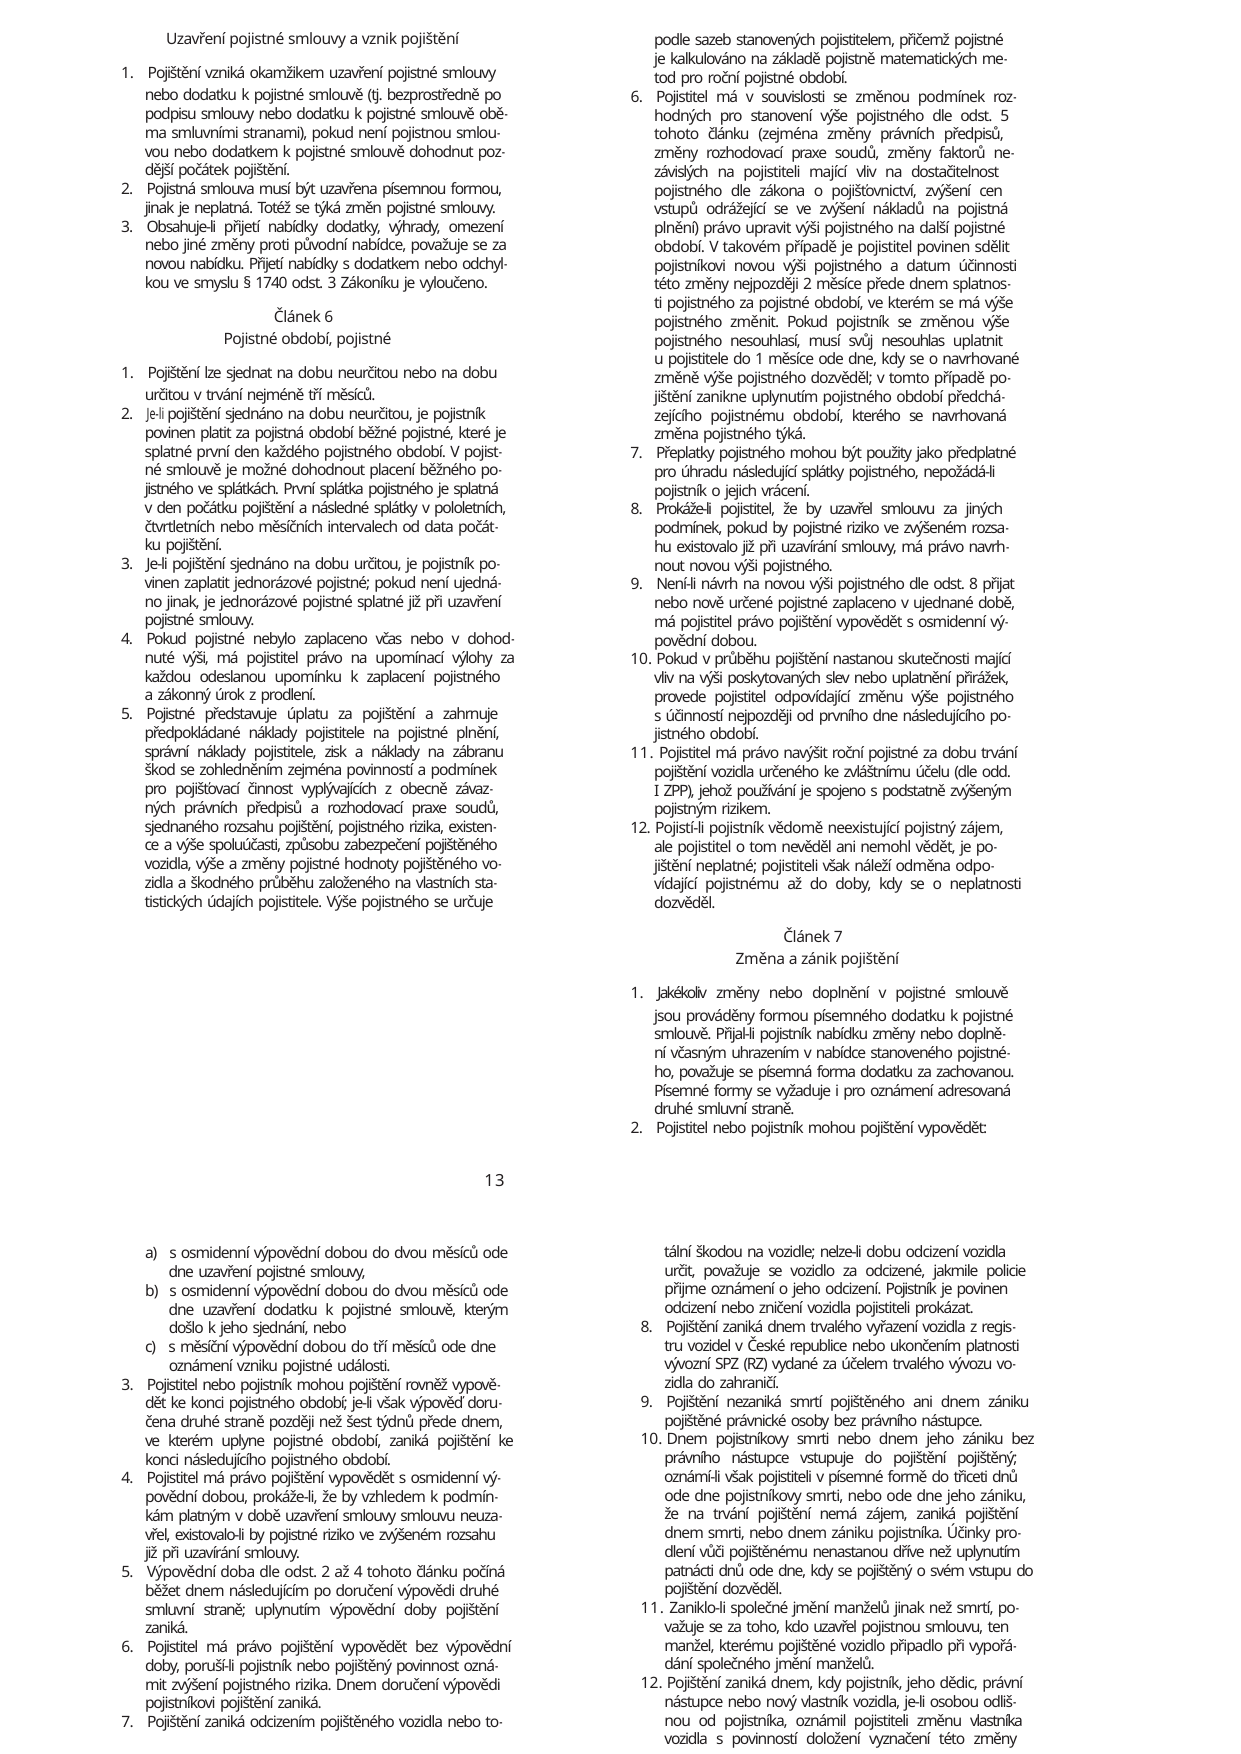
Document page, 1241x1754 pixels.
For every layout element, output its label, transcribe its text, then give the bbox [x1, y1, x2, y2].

text nebo nově určené pojistné zaplaceno v ujednané době, [630, 593, 1166, 612]
text pojistného nesouhlasí, musí svůj nesouhlas uplatnit [630, 331, 1166, 350]
text kám platným v době uzavření smlouvy smlouvu neuza- [121, 1506, 631, 1525]
text dne uzavření dodatku k pojistné smlouvě, kterým [121, 1300, 631, 1319]
text 3. Obsahuje-li přijetí nabídky dodatky, výhrady, omezení [121, 217, 630, 236]
text změně výše pojistného dozvěděl; v tomto případě po- [630, 368, 1166, 387]
text dání společného jmění manželů. [640, 1655, 1166, 1673]
text smlouvě. Přijal-li pojistník nabídku změny nebo doplně- [630, 1025, 1166, 1043]
text podmínek, pokud by pojistné riziko ve zvýšeném rozsa- [630, 518, 1166, 537]
text I ZPP), jehož používání je spojeno s podstatně zvýšeným [630, 781, 1166, 800]
text tod pro roční pojistné období. [630, 68, 1166, 87]
text Pojistné období, pojistné [121, 329, 630, 348]
text tru vozidel v České republice nebo ukončením platnosti [640, 1336, 1166, 1355]
text 10. Dnem pojistníkovy smrti nebo dnem jeho zániku bez [640, 1430, 1166, 1448]
text 9. Není-li návrh na novou výši pojistného dle odst. 8 přijat [630, 575, 1166, 593]
text zidla a škodného průběhu založeného na vlastních sta- [121, 873, 630, 892]
text ných právních předpisů a rozhodovací praxe soudů, [121, 798, 630, 817]
text 1. Pojištění lze sjednat na dobu neurčitou nebo na dobu [121, 348, 630, 386]
text 11. Pojistitel má právo navýšit roční pojistné za dobu trvání [630, 743, 1166, 762]
text pojistník o jejich vrácení. [630, 481, 1166, 500]
text dnem smrti, nebo dnem zániku pojistníka. Účinky pro- [640, 1523, 1166, 1542]
text vstupů odrážející se ve zvýšení nákladů na pojistná [630, 200, 1166, 218]
text 1. Jakékoliv změny nebo doplnění v pojistné smlouvě [630, 968, 1166, 1006]
text ale pojistitel o tom nevěděl ani nemohl vědět, je po- [630, 837, 1166, 856]
text povinen platit za pojistná období běžné pojistné, které je [121, 423, 630, 442]
text né smlouvě je možné dohodnout placení běžného po- [121, 461, 630, 479]
text druhé smluvní straně. [630, 1100, 1166, 1118]
text vývozní SPZ (RZ) vydané za účelem trvalého vývozu vo- [640, 1355, 1166, 1373]
text važuje se za toho, kdo uzavřel pojistnou smlouvu, ten [640, 1617, 1166, 1636]
text jistného období. [630, 725, 1166, 743]
text došlo k jeho sjednání, nebo [121, 1319, 631, 1337]
text ho, považuje se písemná forma dodatku za zachovanou. [630, 1062, 1166, 1081]
text jsou prováděny formou písemného dodatku k pojistné [630, 1006, 1166, 1025]
text podle sazeb stanovených pojistitelem, přičemž pojistné [630, 29, 1166, 50]
text pojistné smlouvy. [121, 611, 630, 629]
text 7. Přeplatky pojistného mohou být použity jako předplatné [630, 443, 1166, 462]
text 7. Pojištění zaniká odcizením pojištěného vozidla nebo to- [121, 1712, 631, 1731]
text 11. Zaniklo-li společné jmění manželů jinak než smrtí, po- [640, 1598, 1166, 1617]
text konci následujícího pojistného období. [121, 1450, 631, 1469]
text 2. Pojistitel nebo pojistník mohou pojištění vypovědět: [630, 1118, 1166, 1137]
text správní náklady pojistitele, zisk a náklady na zábranu [121, 742, 630, 761]
text období. V takovém případě je pojistitel povinen sdělit [630, 237, 1166, 256]
text dlení vůči pojištěnému nenastanou dříve než uplynutím [640, 1542, 1166, 1561]
text 3. Pojistitel nebo pojistník mohou pojištění rovněž vypově- [121, 1375, 631, 1394]
text zaniká. [121, 1619, 631, 1637]
text povědní dobou. [630, 631, 1166, 650]
text přijme oznámení o jeho odcizení. Pojistník je povinen [640, 1280, 1166, 1298]
text Písemné formy se vyžaduje i pro oznámení adresovaná [630, 1081, 1166, 1100]
text c) s měsíční výpovědní dobou do tří měsíců ode dne [121, 1337, 631, 1356]
text jinak je neplatná. Totéž se týká změn pojistné smlouvy. [121, 198, 630, 217]
text že na trvání pojištění nemá zájem, zaniká pojištění [640, 1505, 1166, 1523]
text změna pojistného týká. [630, 425, 1166, 443]
text a) s osmidenní výpovědní dobou do dvou měsíců ode [121, 1242, 631, 1262]
text patnácti dnů ode dne, kdy se pojištěný o svém vstupu do [640, 1561, 1166, 1580]
text ní včasným uhrazením v nabídce stanoveného pojistné- [630, 1043, 1166, 1062]
text v den počátku pojištění a následné splátky v pololetních, [121, 498, 630, 517]
text doby, poruší-li pojistník nebo pojištěný povinnost ozná- [121, 1656, 631, 1675]
text tohoto článku (zejména změny právních předpisů, [630, 125, 1166, 143]
text 4. Pokud pojistné nebylo zaplaceno včas nebo v dohod- [121, 629, 630, 648]
text ve kterém uplyne pojistné období, zaniká pojištění ke [121, 1431, 631, 1450]
text oznámení vzniku pojistné události. [121, 1356, 631, 1375]
text odcizení nebo zničení vozidla pojistiteli prokázat. [640, 1298, 1166, 1317]
text jištění neplatné; pojistiteli však náleží odměna odpo- [630, 856, 1166, 875]
text již při uzavírání smlouvy. [121, 1544, 631, 1562]
text pojištění dozvěděl. [640, 1580, 1166, 1598]
text novou nabídku. Přijetí nabídky s dodatkem nebo odchyl- [121, 254, 630, 273]
text 6. Pojistitel má právo pojištění vypovědět bez výpovědní [121, 1637, 631, 1656]
text určit, považuje se vozidlo za odcizené, jakmile policie [640, 1261, 1166, 1280]
text změny rozhodovací praxe soudů, změny faktorů ne- [630, 143, 1166, 162]
text čtvrtletních nebo měsíčních intervalech od data počát- [121, 517, 630, 536]
text mit zvýšení pojistného rizika. Dnem doručení výpovědi [121, 1675, 631, 1694]
text 9. Pojištění nezaniká smrtí pojištěného ani dnem zániku [640, 1392, 1166, 1411]
text ku pojištění. [121, 536, 630, 554]
text u pojistitele do 1 měsíce ode dne, kdy se o navrhované [630, 350, 1166, 368]
text pojistného změnit. Pokud pojistník se změnou výše [630, 312, 1166, 331]
text Článek 6 [121, 292, 630, 329]
text dět ke konci pojistného období; je-li však výpověď doru- [121, 1394, 631, 1412]
text vozidla, výše a změny pojistné hodnoty pojištěného vo- [121, 854, 630, 873]
text vinen zaplatit jednorázové pojistné; pokud není ujedná- [121, 573, 630, 592]
text hu existovalo již při uzavírání smlouvy, má právo navrh- [630, 537, 1166, 556]
text Článek 7 [630, 912, 1166, 950]
text škod se zohledněním zejména povinností a podmínek [121, 761, 630, 779]
text každou odeslanou upomínku k zaplacení pojistného [121, 667, 630, 686]
text podpisu smlouvy nebo dodatku k pojistné smlouvě obě- [121, 104, 630, 123]
text předpokládané náklady pojistitele na pojistné plnění, [121, 723, 630, 742]
text pojistníkovi pojištění zaniká. [121, 1694, 631, 1712]
text b) s osmidenní výpovědní dobou do dvou měsíců ode [121, 1281, 631, 1300]
text vliv na výši poskytovaných slev nebo uplatnění přirážek, [630, 668, 1166, 687]
text této změny nejpozději 2 měsíce přede dnem splatnos- [630, 275, 1166, 293]
text dozvěděl. [630, 893, 1166, 912]
text běžet dnem následujícím po doručení výpovědi druhé [121, 1581, 631, 1600]
text hodných pro stanovení výše pojistného dle odst. 5 [630, 106, 1166, 125]
text nebo dodatku k pojistné smlouvě (tj. bezprostředně po [121, 86, 630, 104]
text vídající pojistnému až do doby, kdy se o neplatnosti [630, 875, 1166, 893]
text jištění zanikne uplynutím pojistného období předchá- [630, 387, 1166, 406]
text smluvní straně; uplynutím výpovědní doby pojištění [121, 1600, 631, 1619]
text pojistníkovi novou výši pojistného a datum účinnosti [630, 256, 1166, 275]
text plnění) právo upravit výši pojistného na další pojistné [630, 218, 1166, 237]
text 4. Pojistitel má právo pojištění vypovědět s osmidenní vý- [121, 1469, 631, 1487]
text je kalkulováno na základě pojistně matematických me- [630, 50, 1166, 68]
text ma smluvními stranami), pokud není pojistnou smlou- [121, 123, 630, 142]
text Uzavření pojistné smlouvy a vznik pojištění [121, 29, 630, 48]
text vřel, existovalo-li by pojistné riziko ve zvýšeném rozsahu [121, 1525, 631, 1544]
text manžel, kterému pojištěné vozidlo připadlo při vypořá- [640, 1636, 1166, 1655]
text 5. Výpovědní doba dle odst. 2 až 4 tohoto článku počíná [121, 1562, 631, 1581]
text nebo jiné změny proti původní nabídce, považuje se za [121, 236, 630, 254]
text pojistného dle zákona o pojišťovnictví, zvýšení cen [630, 181, 1166, 200]
text závislých na pojistiteli mající vliv na dostačitelnost [630, 162, 1166, 181]
text zidla do zahraničí. [640, 1373, 1166, 1392]
text pro pojišťovací činnost vyplývajících z obecně závaz- [121, 779, 630, 798]
text kou ve smyslu § 1740 odst. 3 Zákoníku je vyloučeno. [121, 273, 630, 292]
text ti pojistného za pojistné období, ve kterém se má výše [630, 293, 1166, 312]
text vozidla s povinností doložení vyznačení této změny [640, 1730, 1166, 1748]
text 8. Prokáže-li pojistitel, že by uzavřel smlouvu za jiných [630, 500, 1166, 518]
text určitou v trvání nejméně tří měsíců. [121, 386, 630, 404]
text oznámí-li však pojistiteli v písemné formě do třiceti dnů [640, 1467, 1166, 1486]
text dne uzavření pojistné smlouvy, [121, 1262, 631, 1281]
text Změna a zánik pojištění [630, 950, 1166, 968]
text s účinností nejpozději od prvního dne následujícího po- [630, 706, 1166, 725]
text dější počátek pojištění. [121, 161, 630, 179]
text pojištění vozidla určeného ke zvláštnímu účelu (dle odd. [630, 762, 1166, 781]
text tistických údajích pojistitele. Výše pojistného se určuje [121, 892, 630, 911]
text vou nebo dodatkem k pojistné smlouvě dohodnut poz- [121, 142, 630, 161]
text pro úhradu následující splátky pojistného, nepožádá-li [630, 462, 1166, 481]
text nástupce nebo nový vlastník vozidla, je-li osobou odliš- [640, 1692, 1166, 1711]
text nout novou výši pojistného. [630, 556, 1166, 575]
text 13 [484, 1169, 1166, 1191]
text povědní dobou, prokáže-li, že by vzhledem k podmín- [121, 1487, 631, 1506]
text ce a výše spoluúčasti, způsobu zabezpečení pojištěného [121, 836, 630, 854]
text sjednaného rozsahu pojištění, pojistného rizika, existen- [121, 817, 630, 836]
text 3. Je-li pojištění sjednáno na dobu určitou, je pojistník po- [121, 554, 630, 573]
text ode dne pojistníkovy smrti, nebo ode dne jeho zániku, [640, 1486, 1166, 1505]
text provede pojistitel odpovídající změnu výše pojistného [630, 687, 1166, 706]
text 10. Pokud v průběhu pojištění nastanou skutečnosti mající [630, 650, 1166, 668]
text 2. Pojistná smlouva musí být uzavřena písemnou formou, [121, 179, 630, 198]
text splatné první den každého pojistného období. V pojist- [121, 442, 630, 461]
text no jinak, je jednorázové pojistné splatné již při uzavření [121, 592, 630, 611]
text má pojistitel právo pojištění vypovědět s osmidenní vý- [630, 612, 1166, 631]
text 1. Pojištění vzniká okamžikem uzavření pojistné smlouvy [121, 48, 630, 86]
text a zákonný úrok z prodlení. [121, 686, 630, 704]
text právního nástupce vstupuje do pojištění pojištěný; [640, 1448, 1166, 1467]
text čena druhé straně později než šest týdnů přede dnem, [121, 1412, 631, 1431]
text pojistným rizikem. [630, 800, 1166, 818]
text 6. Pojistitel má v souvislosti se změnou podmínek roz- [630, 87, 1166, 106]
text 12. Pojištění zaniká dnem, kdy pojistník, jeho dědic, právní [640, 1673, 1166, 1692]
text zejícího pojistnému období, kterého se navrhovaná [630, 406, 1166, 425]
text jistného ve splátkách. První splátka pojistného je splatná [121, 479, 630, 498]
text nuté výši, má pojistitel právo na upomínací výlohy za [121, 648, 630, 667]
text 8. Pojištění zaniká dnem trvalého vyřazení vozidla z regis- [640, 1317, 1166, 1336]
text 2. Je-li pojištění sjednáno na dobu neurčitou, je pojistník [121, 404, 630, 423]
text pojištěné právnické osoby bez právního nástupce. [640, 1411, 1166, 1430]
text 12. Pojistí-li pojistník vědomě neexistující pojistný zájem, [630, 818, 1166, 837]
text nou od pojistníka, oznámil pojistiteli změnu vlastníka [640, 1711, 1166, 1730]
text tální škodou na vozidle; nelze-li dobu odcizení vozidla [640, 1242, 1166, 1261]
text 5. Pojistné představuje úplatu za pojištění a zahrnuje [121, 704, 630, 723]
